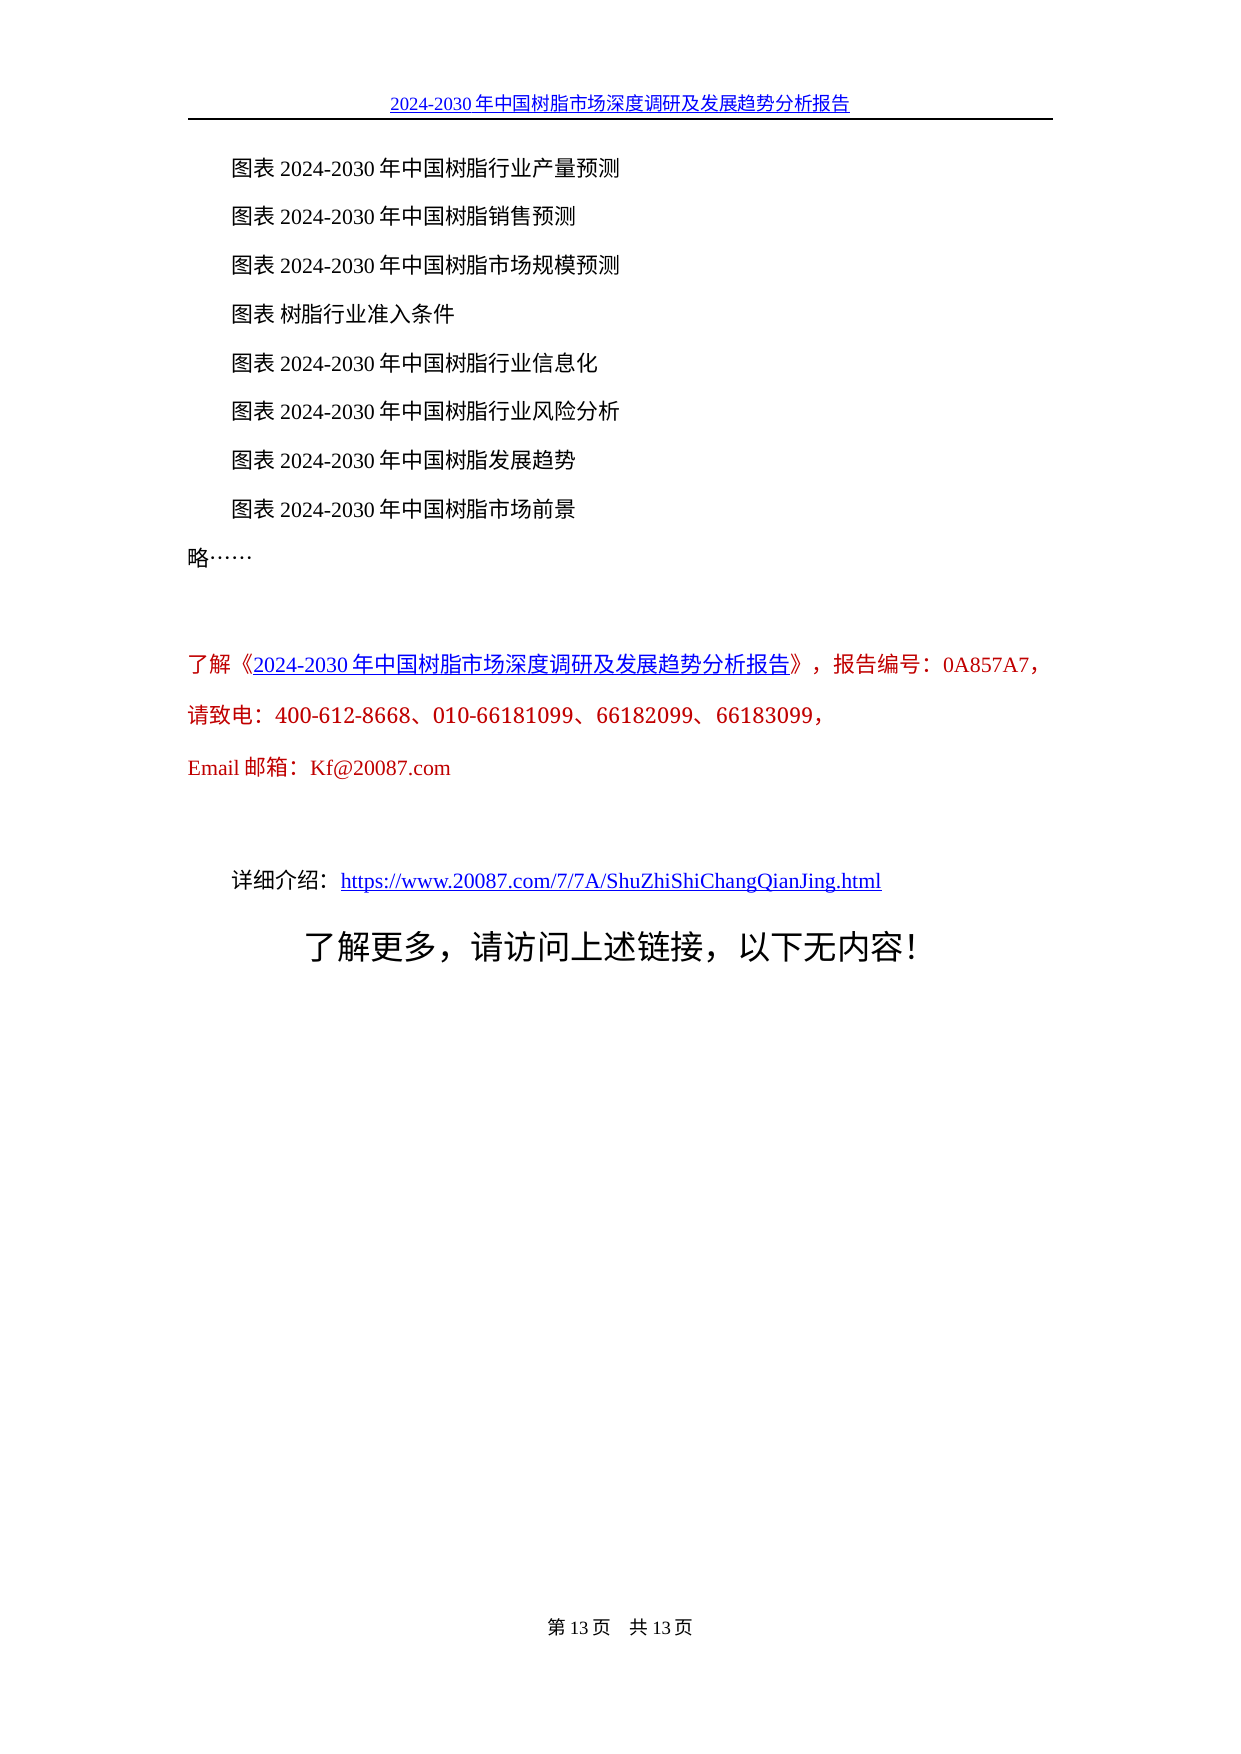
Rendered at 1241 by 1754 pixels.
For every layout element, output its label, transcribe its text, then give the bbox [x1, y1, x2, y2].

text 了解《2024-2030年中国树脂市场深度调研及发展趋势分析报告》，报告编号：0A857A7， [187, 647, 1053, 679]
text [187, 150, 1053, 573]
text 详细介绍：https://www.20087.com/7/7A/ShuZhiShiChangQianJing.html [187, 863, 1053, 895]
title 了解更多，请访问上述链接，以下无内容！ [187, 913, 1053, 978]
text Email邮箱：Kf@20087.com [187, 750, 1053, 782]
text 请致电：400-612-8668、010-66181099、66182099、66183099， [187, 698, 1053, 731]
